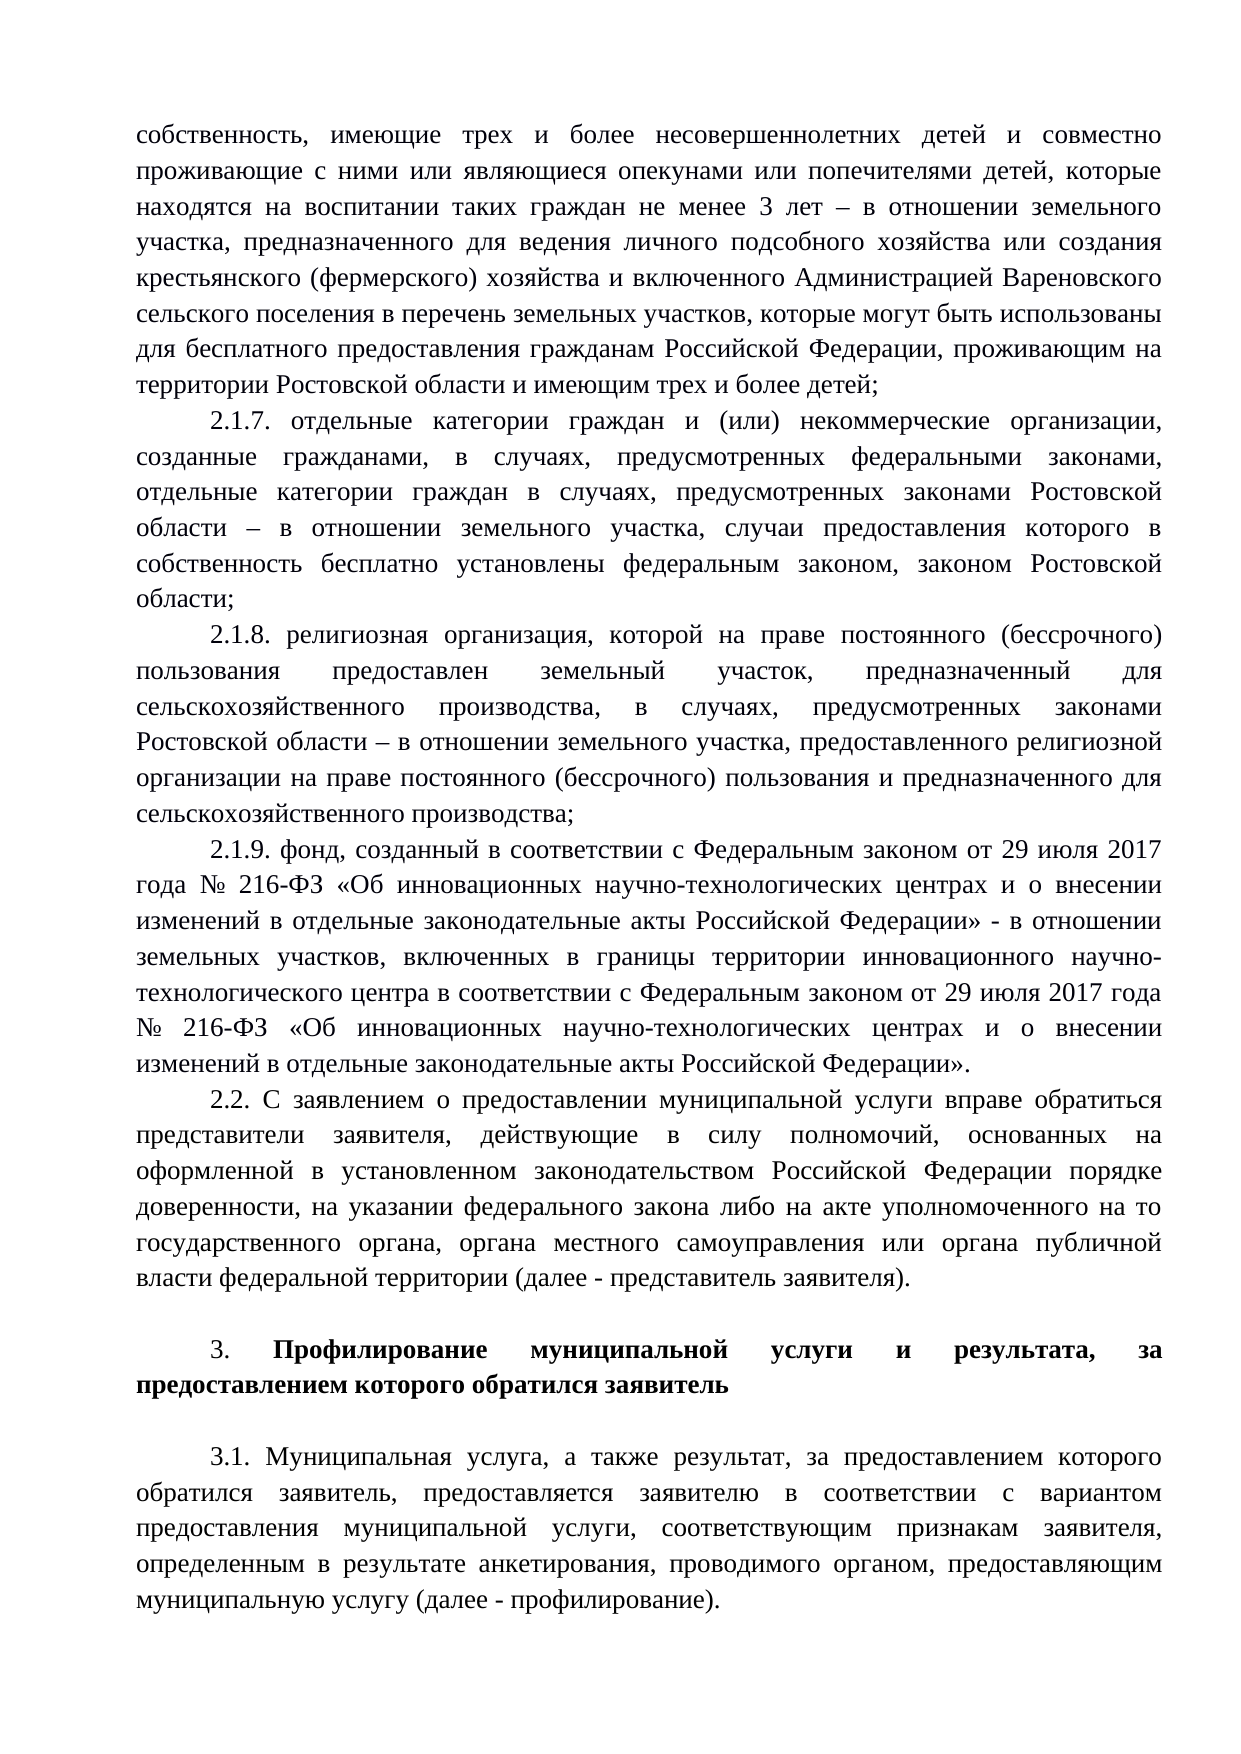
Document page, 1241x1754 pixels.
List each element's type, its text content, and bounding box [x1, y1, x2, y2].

text 2.1.8. религиозная организация, которой на праве постоянного (бессрочного) пользования предоставлен земельный участок, предназначенный для сельскохозяйственного производства, в случаях, предусмотренных законами Ростовской области – в отношении земельного участка, предоставленного религиозной организации на праве постоянного (бессрочного) пользования и предназначенного для сельскохозяйственного производства; [136, 618, 1163, 828]
text 3.1. Муниципальная услуга, а также результат, за предоставлением которого обратился заявитель, предоставляется заявителю в соответствии с вариантом предоставления муниципальной услуги, соответствующим признакам заявителя, определенным в результате анкетирования, проводимого органом, предоставляющим муниципальную услугу (далее - профилирование). [136, 1440, 1163, 1614]
text 2.1.9. фонд, созданный в соответствии с Федеральным законом от 29 июля 2017 года № 216-ФЗ «Об инновационных научно-технологических центрах и о внесении изменений в отдельные законодательные акты Российской Федерации» - в отношении земельных участков, включенных в границы территории инновационного научно-технологического центра в соответствии с Федеральным законом от 29 июля 2017 года № 216-ФЗ «Об инновационных научно-технологических центрах и о внесении изменений в отдельные законодательные акты Российской Федерации». [136, 833, 1163, 1078]
text 2.1.7. отдельные категории граждан и (или) некоммерческие организации, созданные гражданами, в случаях, предусмотренных федеральными законами, отдельные категории граждан в случаях, предусмотренных законами Ростовской области – в отношении земельного участка, случаи предоставления которого в собственность бесплатно установлены федеральным законом, законом Ростовской области; [136, 404, 1163, 614]
text 3. Профилирование муниципальной услуги и результата, за предоставлением которого обратился заявитель [136, 1333, 1163, 1400]
text 2.2. С заявлением о предоставлении муниципальной услуги вправе обратиться представители заявителя, действующие в силу полномочий, основанных на оформленной в установленном законодательством Российской Федерации порядке доверенности, на указании федерального закона либо на акте уполномоченного на то государственного органа, органа местного самоуправления или органа публичной власти федеральной территории (далее - представитель заявителя). [136, 1083, 1163, 1293]
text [136, 118, 1163, 399]
